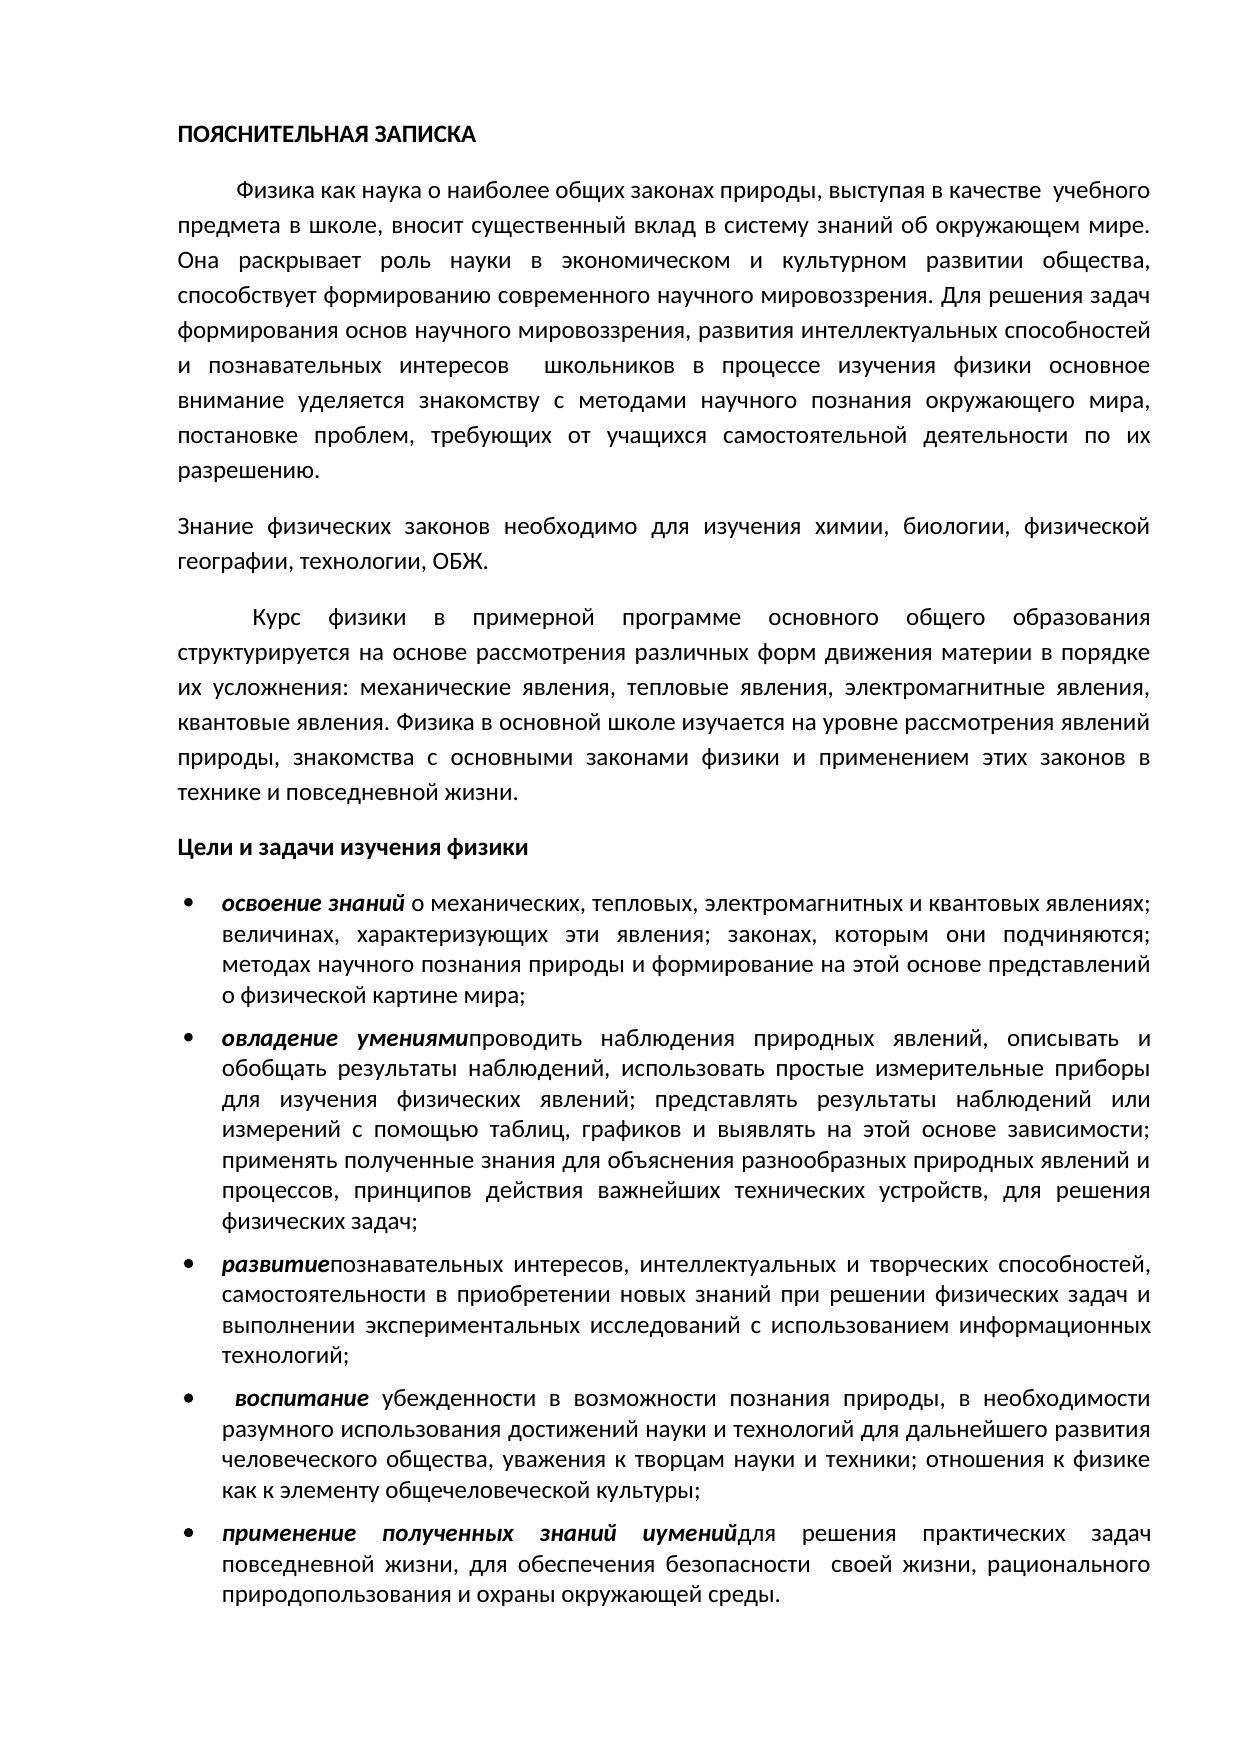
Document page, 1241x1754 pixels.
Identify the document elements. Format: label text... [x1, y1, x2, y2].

text Пояснительная записка [177, 118, 1152, 149]
list освоение знаний о механических, тепловых, электромагнитных и квантовых явлениях; величинах, характеризующих эти явления; законах, которым они подчиняются; методах научного познания природы и формирование на этой основе представлений о физической картине мира; [184, 887, 1152, 1009]
text Знание физических законов необходимо для изучения химии, биологии, физической географии, технологии, ОБЖ. [177, 510, 1152, 575]
text Курс физики в примерной программе основного общего образования структурируется на основе рассмотрения различных форм движения материи в порядке их усложнения: механические явления, тепловые явления, электромагнитные явления, квантовые явления. Физика в основной школе изучается на уровне рассмотрения явлений природы, знакомства с основными законами физики и применением этих законов в технике и повседневной жизни. [177, 601, 1152, 806]
list применение полученных знаний иуменийдля решения практических задач повседневной жизни, для обеспечения безопасности своей жизни, рационального природопользования и охраны окружающей среды. [184, 1517, 1152, 1609]
list развитиепознавательных интересов, интеллектуальных и творческих способностей, самостоятельности в приобретении новых знаний при решении физических задач и выполнении экспериментальных исследований с использованием информационных технологий; [184, 1248, 1152, 1370]
list воспитание убежденности в возможности познания природы, в необходимости разумного использования достижений науки и технологий для дальнейшего развития человеческого общества, уважения к творцам науки и техники; отношения к физике как к элементу общечеловеческой культуры; [184, 1383, 1152, 1505]
text Цели и задачи изучения физики [177, 831, 1152, 862]
text Физика как наука о наиболее общих законах природы, выступая в качестве учебного предмета в школе, вносит существенный вклад в систему знаний об окружающем мире. Она раскрывает роль науки в экономическом и культурном развитии общества, способствует формированию современного научного мировоззрения. Для решения задач формирования основ научного мировоззрения, развития интеллектуальных способностей и познавательных интересов школьников в процессе изучения физики основное внимание уделяется знакомству с методами научного познания окружающего мира, постановке проблем, требующих от учащихся самостоятельной деятельности по их разрешению. [177, 174, 1152, 484]
list овладение умениямипроводить наблюдения природных явлений, описывать и обобщать результаты наблюдений, использовать простые измерительные приборы для изучения физических явлений; представлять результаты наблюдений или измерений с помощью таблиц, графиков и выявлять на этой основе зависимости; применять полученные знания для объяснения разнообразных природных явлений и процессов, принципов действия важнейших технических устройств, для решения физических задач; [184, 1022, 1152, 1236]
